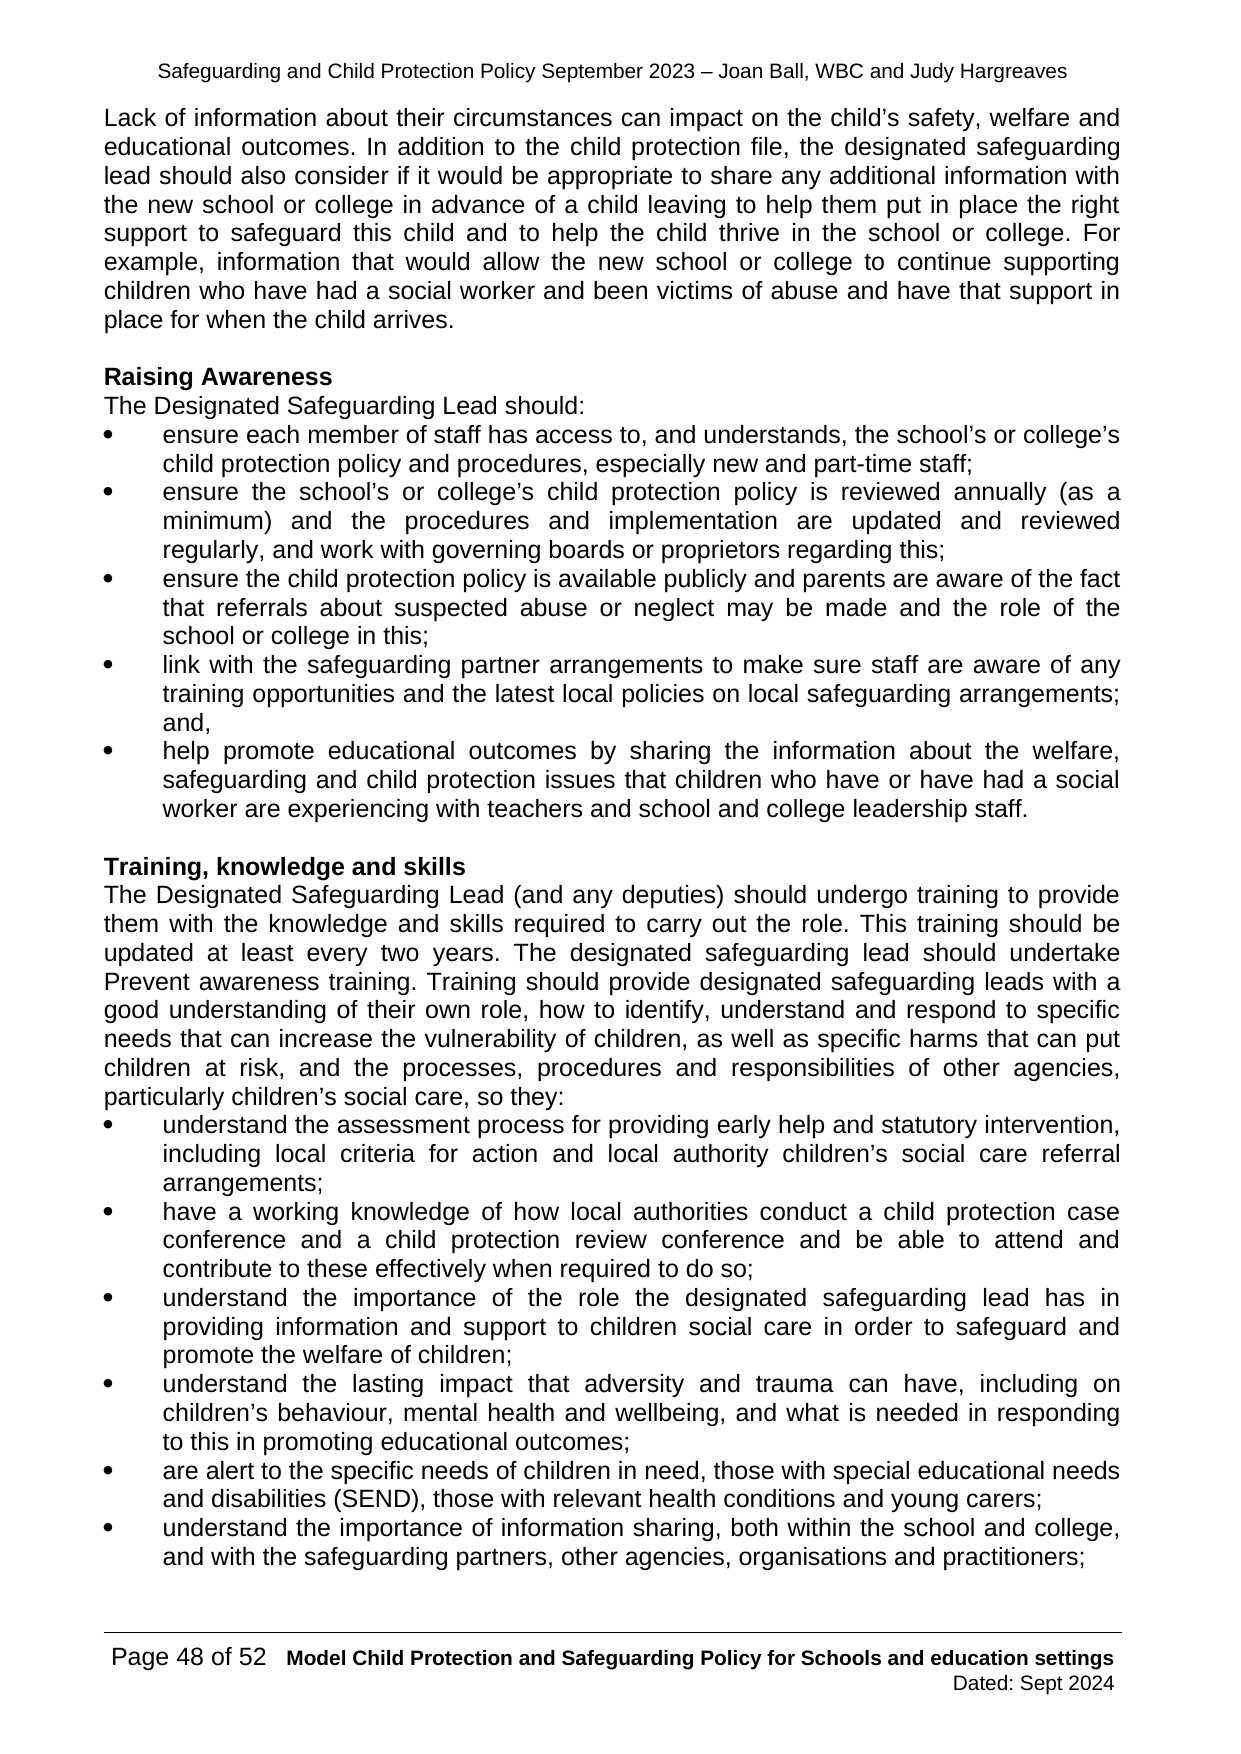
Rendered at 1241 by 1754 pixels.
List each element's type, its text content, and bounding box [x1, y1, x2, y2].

text The Designated Safeguarding Lead (and any deputies) should undergo training to provide them with the knowledge and skills required to carry out the role. This training should be updated at least every two years. The designated safeguarding lead should undertake Prevent awareness training. Training should provide designated safeguarding leads with a good understanding of their own role, how to identify, understand and respond to specific needs that can increase the vulnerability of children, as well as specific harms that can put children at risk, and the processes, procedures and responsibilities of other agencies, particularly children’s social care, so they: [103, 880, 1122, 1110]
list link with the safeguarding partner arrangements to make sure staff are aware of any training opportunities and the latest local policies on local safeguarding arrangements; and, [103, 650, 1122, 736]
list ensure the school’s or college’s child protection policy is reviewed annually (as a minimum) and the procedures and implementation are updated and reviewed regularly, and work with governing boards or proprietors regarding this; [103, 477, 1122, 564]
list ensure the child protection policy is available publicly and parents are aware of the fact that referrals about suspected abuse or neglect may be made and the role of the school or college in this; [103, 564, 1122, 650]
list ensure each member of staff has access to, and understands, the school’s or college’s child protection policy and procedures, especially new and part-time staff; [103, 420, 1122, 477]
text Training, knowledge and skills [103, 851, 1122, 880]
list help promote educational outcomes by sharing the information about the welfare, safeguarding and child protection issues that children who have or have had a social worker are experiencing with teachers and school and college leadership staff. [103, 736, 1122, 823]
text Raising Awareness [103, 362, 1122, 391]
text The Designated Safeguarding Lead should: [103, 391, 1122, 420]
text Lack of information about their circumstances can impact on the child’s safety, welfare and educational outcomes. In addition to the child protection file, the designated safeguarding lead should also consider if it would be appropriate to share any additional information with the new school or college in advance of a child leaving to help them put in place the right support to safeguard this child and to help the child thrive in the school or college. For example, information that would allow the new school or college to continue supporting children who have had a social worker and been victims of abuse and have that support in place for when the child arrives. [103, 103, 1122, 333]
list are alert to the specific needs of children in need, those with special educational needs and disabilities (SEND), those with relevant health conditions and young carers; [103, 1456, 1122, 1513]
list understand the lasting impact that adversity and trauma can have, including on children’s behaviour, mental health and wellbeing, and what is needed in responding to this in promoting educational outcomes; [103, 1369, 1122, 1456]
list understand the importance of information sharing, both within the school and college, and with the safeguarding partners, other agencies, organisations and practitioners; [103, 1513, 1122, 1571]
list understand the assessment process for providing early help and statutory intervention, including local criteria for action and local authority children’s social care referral arrangements; [103, 1110, 1122, 1197]
list understand the importance of the role the designated safeguarding lead has in providing information and support to children social care in order to safeguard and promote the welfare of children; [103, 1283, 1122, 1369]
list have a working knowledge of how local authorities conduct a child protection case conference and a child protection review conference and be able to attend and contribute to these effectively when required to do so; [103, 1197, 1122, 1283]
